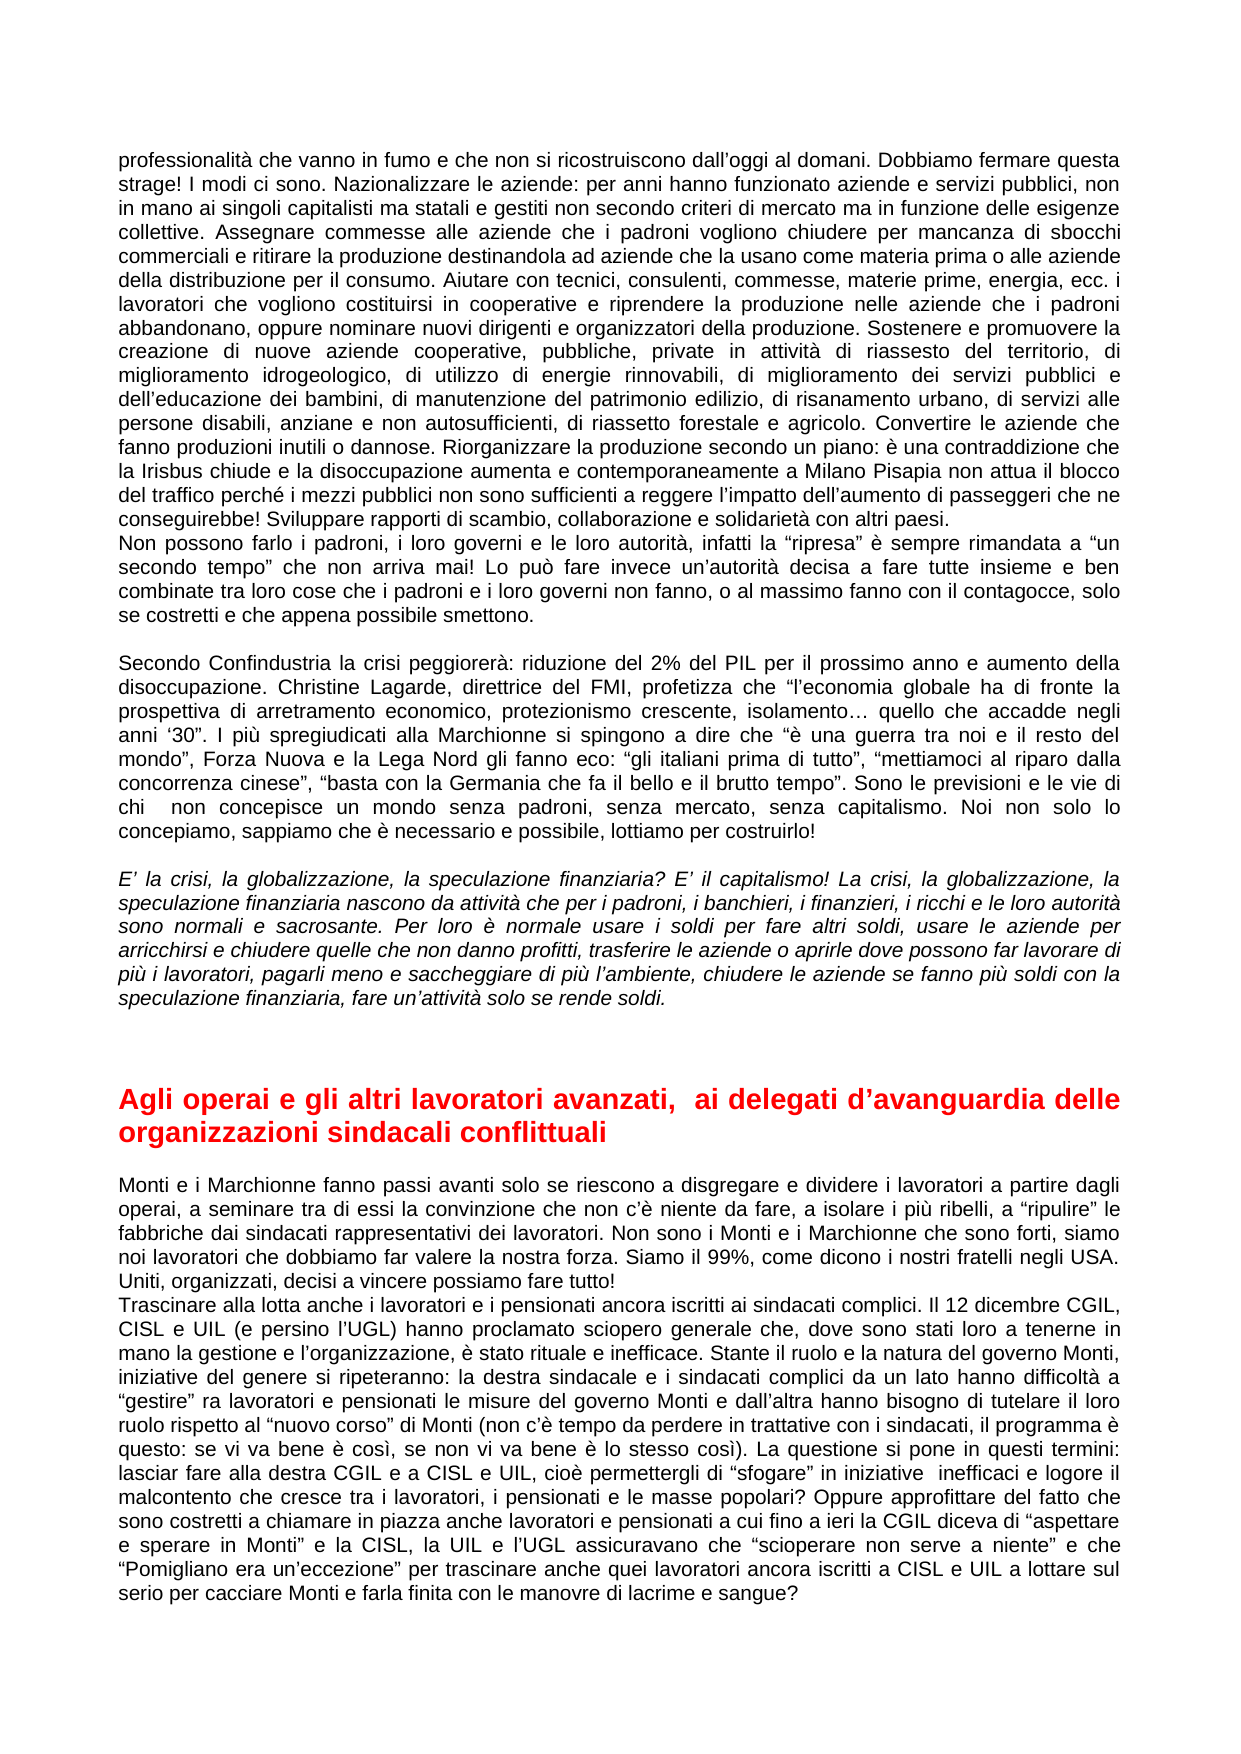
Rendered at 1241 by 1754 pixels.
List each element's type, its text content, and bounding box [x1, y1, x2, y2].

text Trascinare alla lotta anche i lavoratori e i pensionati ancora iscritti ai sindacati complici. Il 12 dicembre CGIL, CISL e UIL (e persino l’UGL) hanno proclamato sciopero generale che, dove sono stati loro a tenerne in mano la gestione e l’organizzazione, è stato rituale e inefficace. Stante il ruolo e la natura del governo Monti, iniziative del genere si ripeteranno: la destra sindacale e i sindacati complici da un lato hanno difficoltà a “gestire” ra lavoratori e pensionati le misure del governo Monti e dall’altra hanno bisogno di tutelare il loro ruolo rispetto al “nuovo corso” di Monti (non c’è tempo da perdere in trattative con i sindacati, il programma è questo: se vi va bene è così, se non vi va bene è lo stesso così). La questione si pone in questi termini: lasciar fare alla destra CGIL e a CISL e UIL, cioè permettergli di “sfogare” in iniziative inefficaci e logore il malcontento che cresce tra i lavoratori, i pensionati e le masse popolari? Oppure approfittare del fatto che sono costretti a chiamare in piazza anche lavoratori e pensionati a cui fino a ieri la CGIL diceva di “aspettare e sperare in Monti” e la CISL, la UIL e l’UGL assicuravano che “scioperare non serve a niente” e che “Pomigliano era un’eccezione” per trascinare anche quei lavoratori ancora iscritti a CISL e UIL a lottare sul serio per cacciare Monti e farla finita con le manovre di lacrime e sangue? [118, 1293, 1122, 1604]
text E’ la crisi, la globalizzazione, la speculazione finanziaria? E’ il capitalismo! La crisi, la globalizzazione, la speculazione finanziaria nascono da attività che per i padroni, i banchieri, i finanzieri, i ricchi e le loro autorità sono normali e sacrosante. Per loro è normale usare i soldi per fare altri soldi, usare le aziende per arricchirsi e chiudere quelle che non danno profitti, trasferire le aziende o aprirle dove possono far lavorare di più i lavoratori, pagarli meno e saccheggiare di più l’ambiente, chiudere le aziende se fanno più soldi con la speculazione finanziaria, fare un’attività solo se rende soldi. [118, 866, 1122, 1010]
text Agli operai e gli altri lavoratori avanzati, ai delegati d’avanguardia delle organizzazioni sindacali conflittuali [118, 1082, 1122, 1149]
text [118, 148, 1122, 531]
text Monti e i Marchionne fanno passi avanti solo se riescono a disgregare e dividere i lavoratori a partire dagli operai, a seminare tra di essi la convinzione che non c’è niente da fare, a isolare i più ribelli, a “ripulire” le fabbriche dai sindacati rappresentativi dei lavoratori. Non sono i Monti e i Marchionne che sono forti, siamo noi lavoratori che dobbiamo far valere la nostra forza. Siamo il 99%, come dicono i nostri fratelli negli USA. Uniti, organizzati, decisi a vincere possiamo fare tutto! [118, 1173, 1122, 1293]
text Secondo Confindustria la crisi peggiorerà: riduzione del 2% del PIL per il prossimo anno e aumento della disoccupazione. Christine Lagarde, direttrice del FMI, profetizza che “l’economia globale ha di fronte la prospettiva di arretramento economico, protezionismo crescente, isolamento… quello che accadde negli anni ‘30”. I più spregiudicati alla Marchionne si spingono a dire che “è una guerra tra noi e il resto del mondo”, Forza Nuova e la Lega Nord gli fanno eco: “gli italiani prima di tutto”, “mettiamoci al riparo dalla concorrenza cinese”, “basta con la Germania che fa il bello e il brutto tempo”. Sono le previsioni e le vie di chi non concepisce un mondo senza padroni, senza mercato, senza capitalismo. Noi non solo lo concepiamo, sappiamo che è necessario e possibile, lottiamo per costruirlo! [118, 651, 1122, 842]
text Non possono farlo i padroni, i loro governi e le loro autorità, infatti la “ripresa” è sempre rimandata a “un secondo tempo” che non arriva mai! Lo può fare invece un’autorità decisa a fare tutte insieme e ben combinate tra loro cose che i padroni e i loro governi non fanno, o al massimo fanno con il contagocce, solo se costretti e che appena possibile smettono. [118, 531, 1122, 627]
